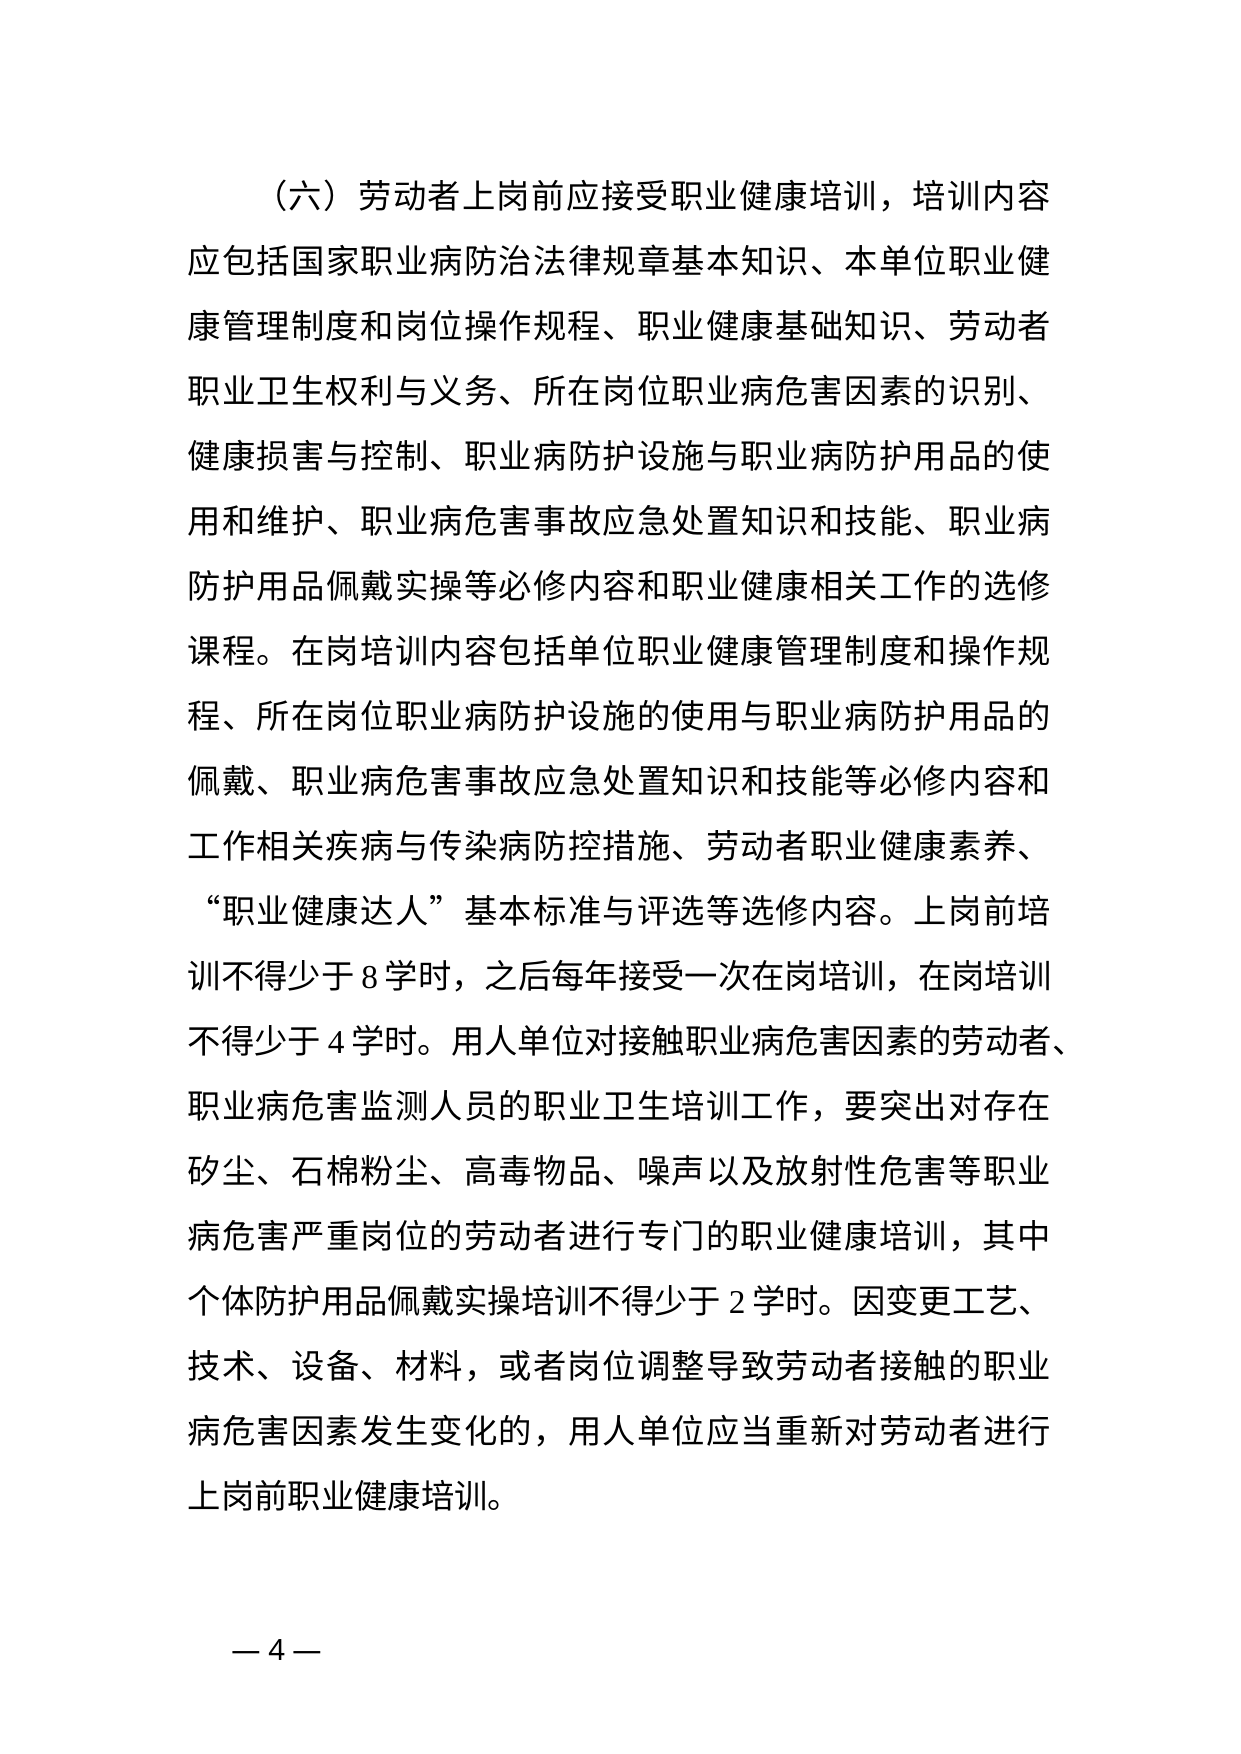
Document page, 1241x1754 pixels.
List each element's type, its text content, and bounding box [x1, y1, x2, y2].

text （六）劳动者上岗前应接受职业健康培训，培训内容应包括国家职业病防治法律规章基本知识、本单位职业健康管理制度和岗位操作规程、职业健康基础知识、劳动者职业卫生权利与义务、所在岗位职业病危害因素的识别、健康损害与控制、职业病防护设施与职业病防护用品的使用和维护、职业病危害事故应急处置知识和技能、职业病防护用品佩戴实操等必修内容和职业健康相关工作的选修课程。在岗培训内容包括单位职业健康管理制度和操作规程、所在岗位职业病防护设施的使用与职业病防护用品的佩戴、职业病危害事故应急处置知识和技能等必修内容和工作相关疾病与传染病防控措施、劳动者职业健康素养、“职业健康达人”基本标准与评选等选修内容。上岗前培训不得少于8学时，之后每年接受一次在岗培训，在岗培训不得少于4学时。用人单位对接触职业病危害因素的劳动者、职业病危害监测人员的职业卫生培训工作，要突出对存在矽尘、石棉粉尘、高毒物品、噪声以及放射性危害等职业病危害严重岗位的劳动者进行专门的职业健康培训，其中，个体防护用品佩戴实操培训不得少于2学时。因变更工艺、技术、设备、材料，或者岗位调整导致劳动者接触的职业病危害因素发生变化的，用人单位应当重新对劳动者进行上岗前职业健康培训。 [187, 162, 1053, 1527]
